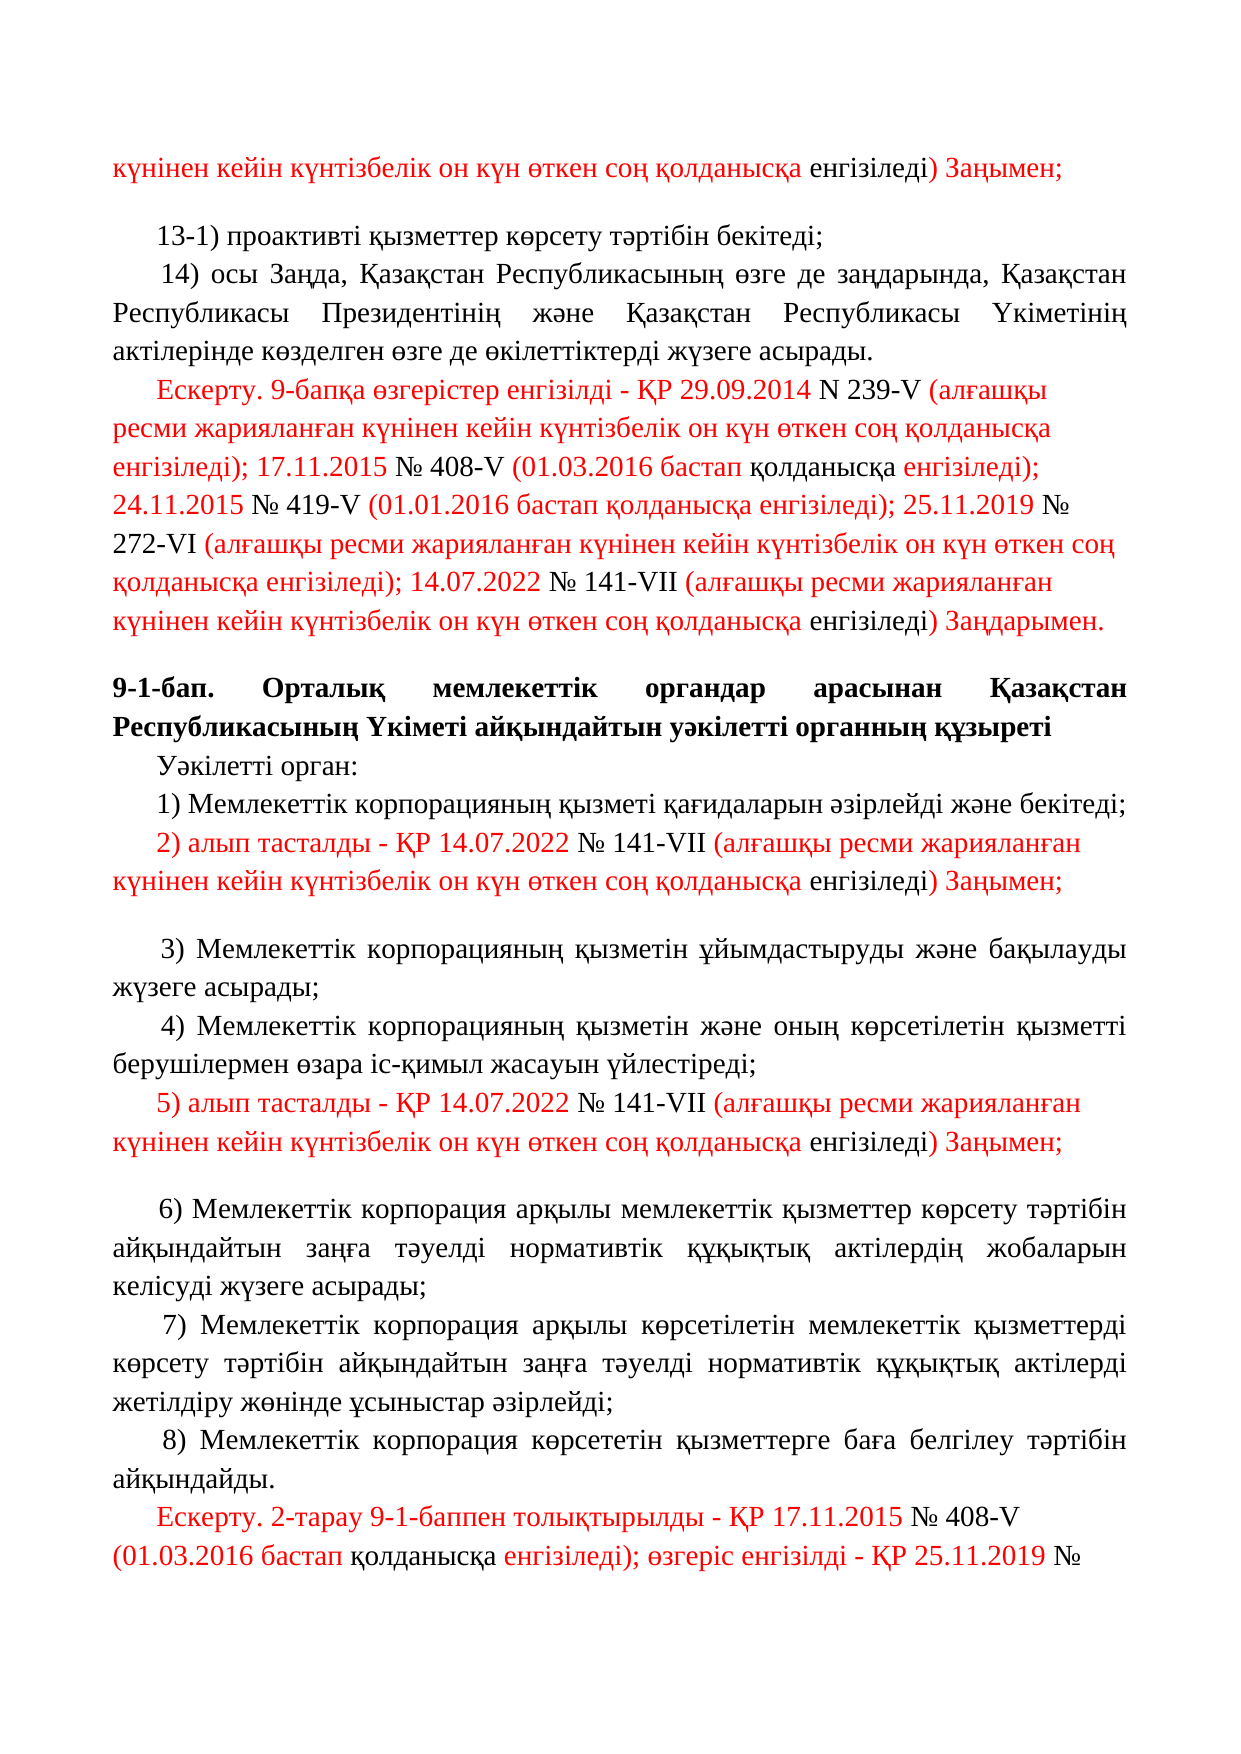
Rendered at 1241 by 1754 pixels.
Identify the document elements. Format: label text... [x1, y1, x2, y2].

text 7) Мемлекеттік корпорация арқылы көрсетілетін мемлекеттік қызметтерді көрсету тәртібін айқындайтын заңға тәуелді нормативтік құқықтық актілерді жетілдіру жөнінде ұсыныстар әзірлейді; [112, 1307, 1128, 1417]
text Уәкілетті орган: [112, 748, 1128, 781]
text 1) Мемлекеттік корпорацияның қызметі қағидаларын әзірлейді және бекітеді; [112, 786, 1128, 820]
text 13-1) проактивті қызметтер көрсету тәртібін бекітеді; [112, 218, 1128, 251]
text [112, 150, 1128, 214]
text 9-1-бап. Орталық мемлекеттік органдар арасынан Қазақстан Республикасының Үкіметі айқындайтын уәкілетті органның құзыреті [112, 671, 1128, 743]
text 14) осы Заңда, Қазақстан Республикасының өзге де заңдарында, Қазақстан Республикасы Президентінің және Қазақстан Республикасы Үкіметінің актілерінде көзделген өзге де өкілеттіктерді жүзеге асырады. [112, 256, 1128, 367]
text 4) Мемлекеттік корпорацияның қызметін және оның көрсетілетін қызметті берушілермен өзара іс-қимыл жасауын үйлестіреді; [112, 1008, 1128, 1080]
text Ескерту. 9-бапқа өзгерістер енгізілді - ҚР 29.09.2014 N 239-V (алғашқы ресми жарияланған күнінен кейiн күнтiзбелiк он күн өткен соң қолданысқа енгiзiледi); 17.11.2015 № 408-V (01.03.2016 бастап қолданысқа енгізіледі); 24.11.2015 № 419-V (01.01.2016 бастап қолданысқа енгізіледі); 25.11.2019 № 272-VI (алғашқы ресми жарияланған күнінен кейін күнтізбелік он күн өткен соң қолданысқа енгізіледі); 14.07.2022 № 141-VII (алғашқы ресми жарияланған күнінен кейін күнтізбелік он күн өткен соң қолданысқа енгізіледі) Заңдарымен. [112, 372, 1128, 667]
text 2) алып тасталды - ҚР 14.07.2022 № 141-VII (алғашқы ресми жарияланған күнінен кейін күнтізбелік он күн өткен соң қолданысқа енгізіледі) Заңымен; [112, 825, 1128, 927]
text 3) Мемлекеттік корпорацияның қызметін ұйымдастыруды және бақылауды жүзеге асырады; [112, 931, 1128, 1003]
text 8) Мемлекеттік корпорация көрсететін қызметтерге баға белгілеу тәртібін айқындайды. [112, 1422, 1128, 1494]
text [112, 1499, 1128, 1572]
text 5) алып тасталды - ҚР 14.07.2022 № 141-VII (алғашқы ресми жарияланған күнінен кейін күнтізбелік он күн өткен соң қолданысқа енгізіледі) Заңымен; [112, 1085, 1128, 1187]
text 6) Мемлекеттік корпорация арқылы мемлекеттік қызметтер көрсету тәртібін айқындайтын заңға тәуелді нормативтік құқықтық актілердің жобаларын келісуді жүзеге асырады; [112, 1191, 1128, 1302]
